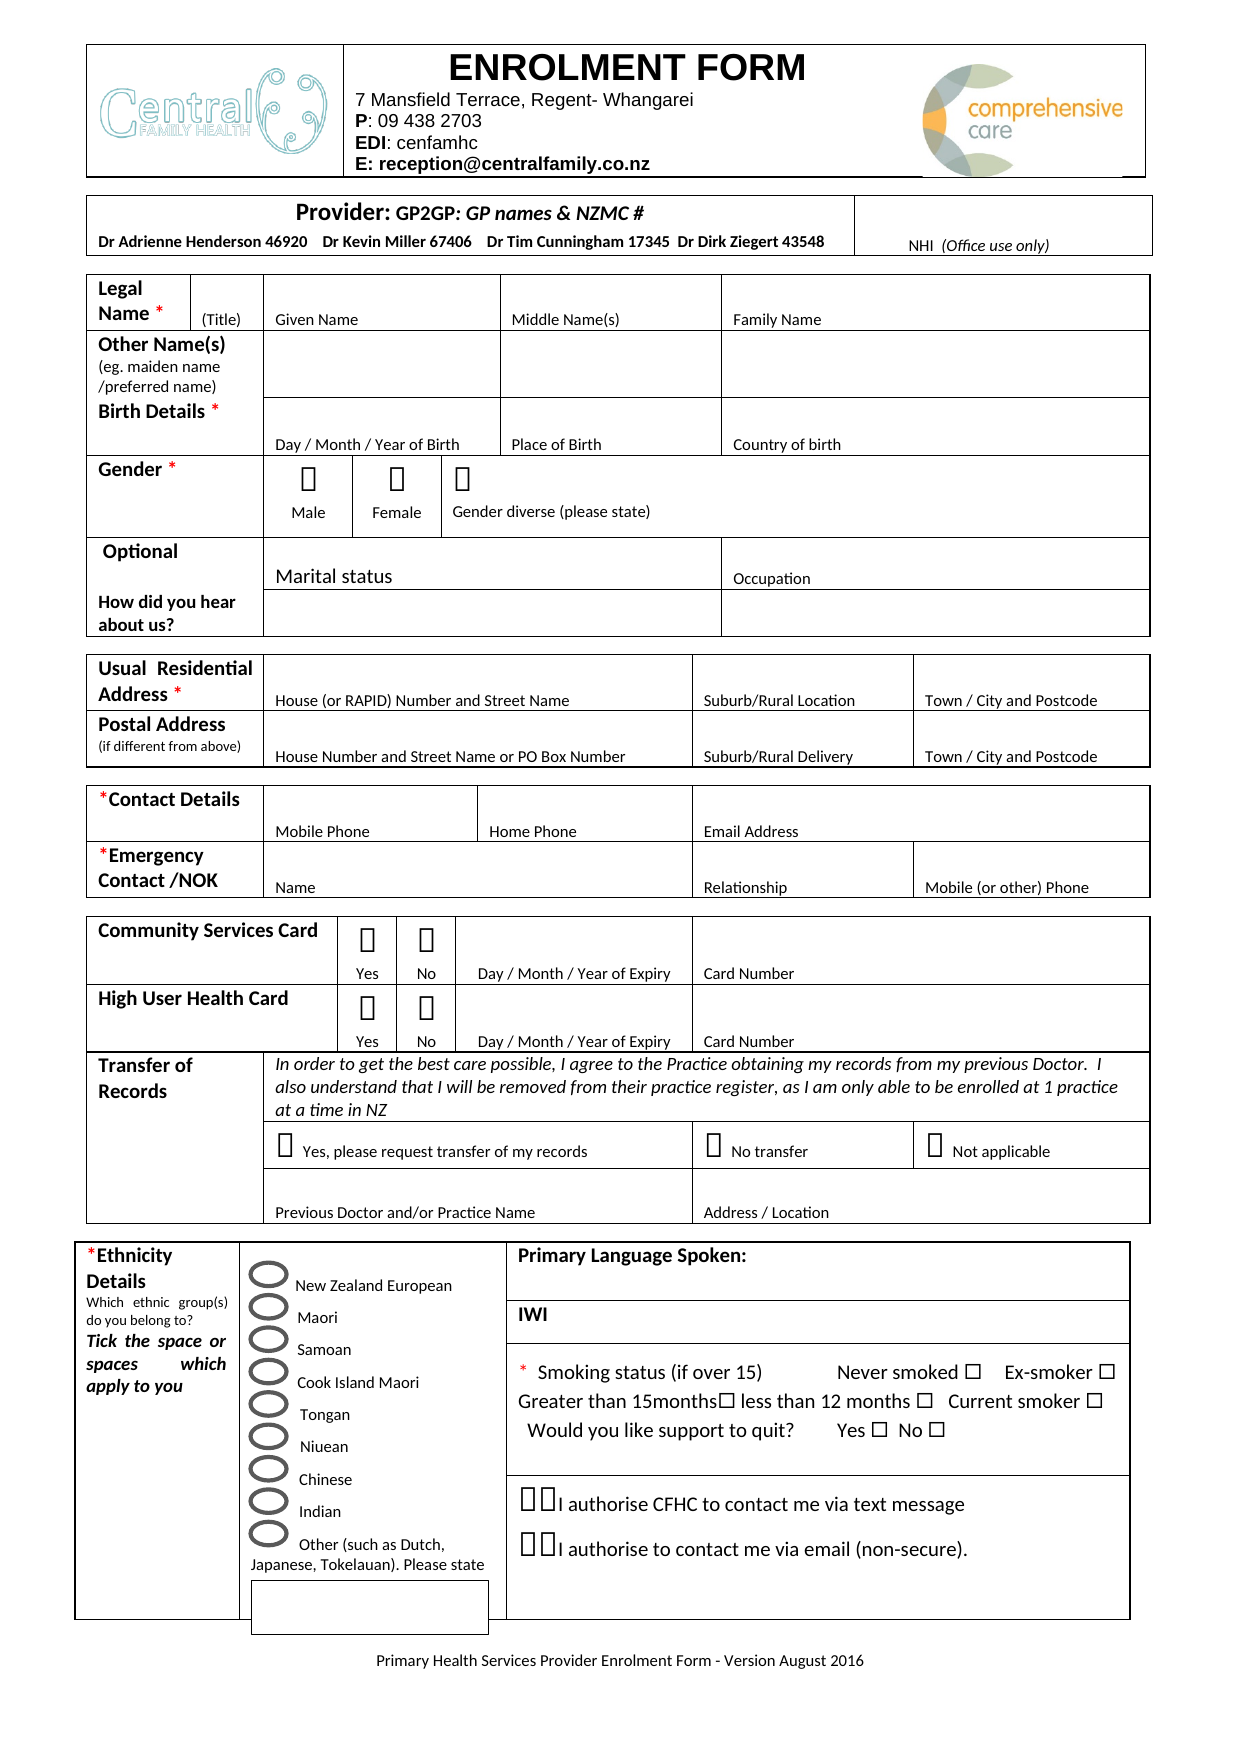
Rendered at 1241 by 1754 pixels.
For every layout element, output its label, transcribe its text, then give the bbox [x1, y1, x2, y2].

table_cell  [264, 456, 352, 501]
table_cell Name [264, 876, 692, 897]
table_cell [264, 711, 692, 745]
table_cell [914, 842, 1149, 876]
picture [922, 64, 1123, 177]
table_cell [693, 711, 913, 745]
table_header Provider: GP2GP: GP names & NZMC # Dr Adrienne Henderson 46920 Dr Kevin Miller 67406 Dr Tim Cunningham 17345 Dr Dirk Ziegert 43548 [87, 196, 854, 255]
table_cell  [397, 985, 455, 1030]
table_cell I authorise CFHC to contact me via text message I authorise to contact me via email (non-secure). [507, 1476, 1129, 1618]
table_cell House (or RAPID) Number and Street Name [264, 689, 692, 710]
table_cell Middle Name(s) [501, 309, 721, 330]
table_cell [693, 1169, 1149, 1202]
table_cell Card Number [693, 1030, 1149, 1051]
table_cell Marital status [264, 538, 721, 589]
table_header Community Services Card [87, 917, 337, 984]
table_cell House Number and Street Name or PO Box Number [264, 745, 692, 766]
table_cell Card Number [693, 962, 1149, 984]
table_cell Family Name [722, 309, 1149, 330]
table_cell Address / Location [693, 1203, 1149, 1223]
table_cell High User Health Card [87, 985, 337, 1051]
table_cell [501, 398, 721, 434]
table_cell Female [353, 501, 441, 537]
table_cell  Gender diverse (please state) [442, 456, 1149, 537]
table_cell Other Name(s) (eg. maiden name /preferred name) [87, 331, 263, 397]
table_cell [456, 985, 692, 1030]
table_cell  No transfer [693, 1122, 913, 1168]
table_header Usual Residential Address * [87, 655, 263, 710]
table_cell Town / City and Postcode [914, 745, 1149, 766]
table_cell Day / Month / Year of Expiry [456, 1030, 692, 1051]
table_cell  [338, 985, 396, 1030]
table_cell [501, 331, 721, 397]
text Primary Health Services Provider Enrolment Form - Version August 2016 [75, 1651, 1165, 1671]
table_cell [264, 331, 500, 397]
table_cell Day / Month / Year of Expiry [456, 962, 692, 984]
table_cell (Title) [191, 309, 263, 330]
table_cell How did you hear about us? [87, 589, 263, 636]
table_cell *Emergency Contact /NOK [87, 842, 263, 897]
table_cell Previous Doctor and/or Practice Name [264, 1203, 692, 1223]
table_cell Home Phone [478, 820, 692, 841]
table_cell Given Name [264, 309, 500, 330]
table_cell Male [264, 501, 352, 537]
table_header [693, 917, 1149, 962]
table_cell Occupation [722, 538, 1149, 589]
table_cell IWI [507, 1301, 1129, 1343]
table_header [914, 655, 1149, 689]
table_cell Yes [338, 1030, 396, 1051]
table_cell Gender * [87, 456, 263, 537]
table_cell [264, 590, 721, 636]
table_header [693, 786, 1149, 820]
table_header [264, 275, 500, 309]
table_cell Optional [87, 538, 263, 589]
table_header [191, 275, 263, 309]
table_cell * Smoking status (if over 15) Never smoked Ex-smoker Greater than 15months less than 12 months Current smoker Would you like support to quit? Yes No [507, 1344, 1129, 1474]
table_header NHI (Office use only) [855, 196, 1152, 255]
table_cell Transfer of Records [87, 1053, 263, 1223]
table_header [264, 786, 477, 820]
table_header [456, 917, 692, 962]
table_cell Suburb/Rural Delivery [693, 745, 913, 766]
table_header [478, 786, 692, 820]
table_header ENROLMENT FORM 7 Mansfield Terrace, Regent- Whangarei P: 09 438 2703 EDI: cenfamhc E: reception@centralfamily.co.nz [344, 45, 1145, 176]
table_cell Mobile (or other) Phone [914, 876, 1149, 897]
table_header Primary Language Spoken: [507, 1243, 1129, 1300]
table_cell Suburb/Rural Location [693, 689, 913, 710]
table_cell [722, 590, 1149, 636]
table_header [501, 275, 721, 309]
table_cell [693, 985, 1149, 1030]
table_cell [722, 331, 1149, 397]
table_cell Mobile Phone [264, 820, 477, 841]
table_cell Relationship [693, 876, 913, 897]
table_cell [264, 398, 500, 434]
table_cell Town / City and Postcode [914, 689, 1149, 710]
table_header [264, 655, 692, 689]
table_cell No [397, 1030, 455, 1051]
table_cell [722, 398, 1149, 434]
table_cell Postal Address (if different from above) [87, 711, 263, 766]
table_cell  Yes, please request transfer of my records [264, 1122, 692, 1168]
table_header New Zealand European Maori Samoan Cook Island Maori Tongan Niuean Chinese Indian Other (such as Dutch, Japanese, Tokelauan). Please state [240, 1243, 506, 1618]
table_cell  Not applicable [914, 1122, 1149, 1168]
table_header  [338, 917, 396, 962]
table_cell Yes [338, 962, 396, 984]
table_header [87, 45, 343, 176]
table_header [722, 275, 1149, 309]
table_cell Birth Details * [87, 397, 263, 455]
table_cell Email Address [693, 820, 1149, 841]
table_header Legal Name * [87, 275, 190, 330]
table_cell [264, 842, 692, 876]
table_cell Day / Month / Year of Birth [264, 434, 500, 455]
table_cell [914, 711, 1149, 745]
picture [98, 68, 332, 154]
table_header [693, 655, 913, 689]
table_header *Ethnicity Details Which ethnic group(s) do you belong to? Tick the space or spaces which apply to you [76, 1243, 239, 1618]
table_cell [693, 842, 913, 876]
table_cell In order to get the best care possible, I agree to the Practice obtaining my records from my previous Doctor. I also understand that I will be removed from their practice register, as I am only able to be enrolled at 1 practice at a time in NZ [264, 1053, 1149, 1121]
table_header  [397, 917, 455, 962]
table_cell No [397, 962, 455, 984]
table_cell [264, 1169, 692, 1202]
table_cell Place of Birth [501, 434, 721, 455]
table_header *Contact Details [87, 786, 263, 841]
table_cell  [353, 456, 441, 501]
table_cell Country of birth [722, 434, 1149, 455]
